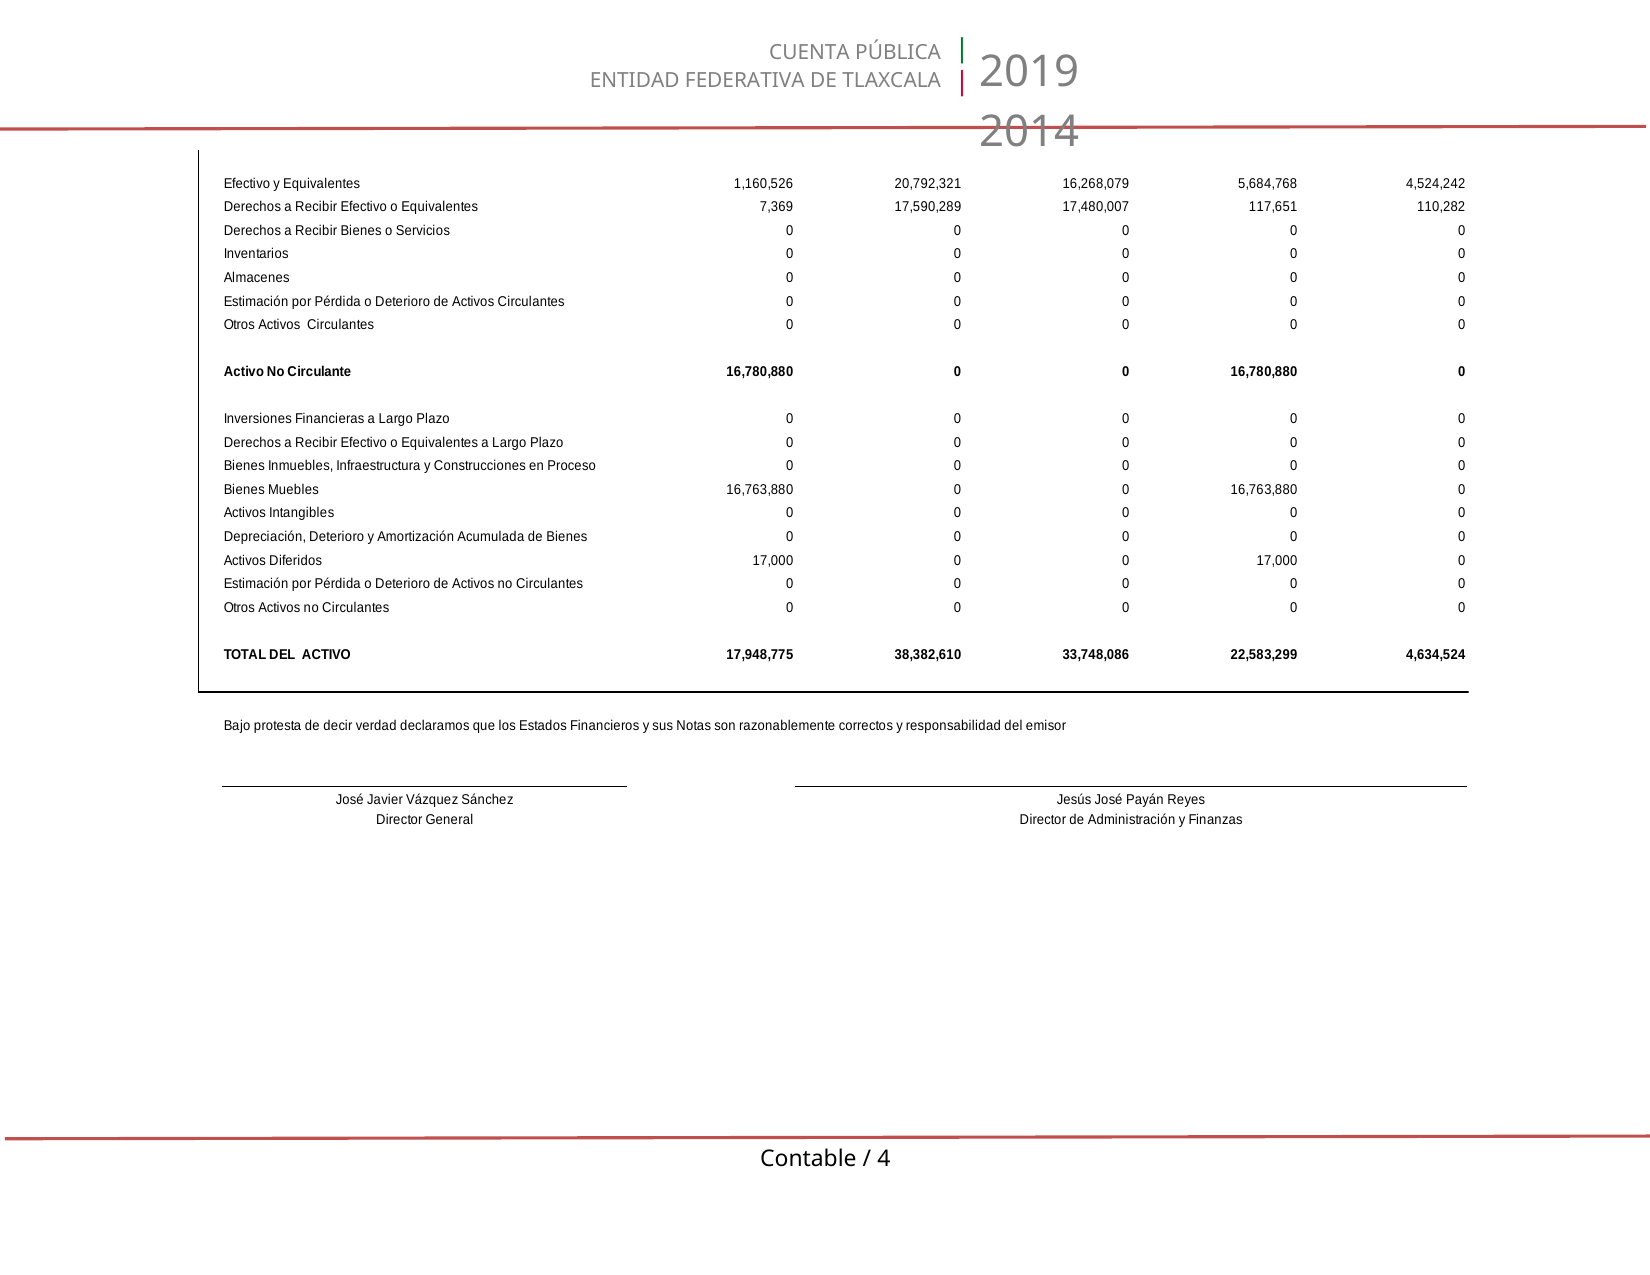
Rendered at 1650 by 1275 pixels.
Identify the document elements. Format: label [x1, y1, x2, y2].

picture [956, 28, 974, 100]
